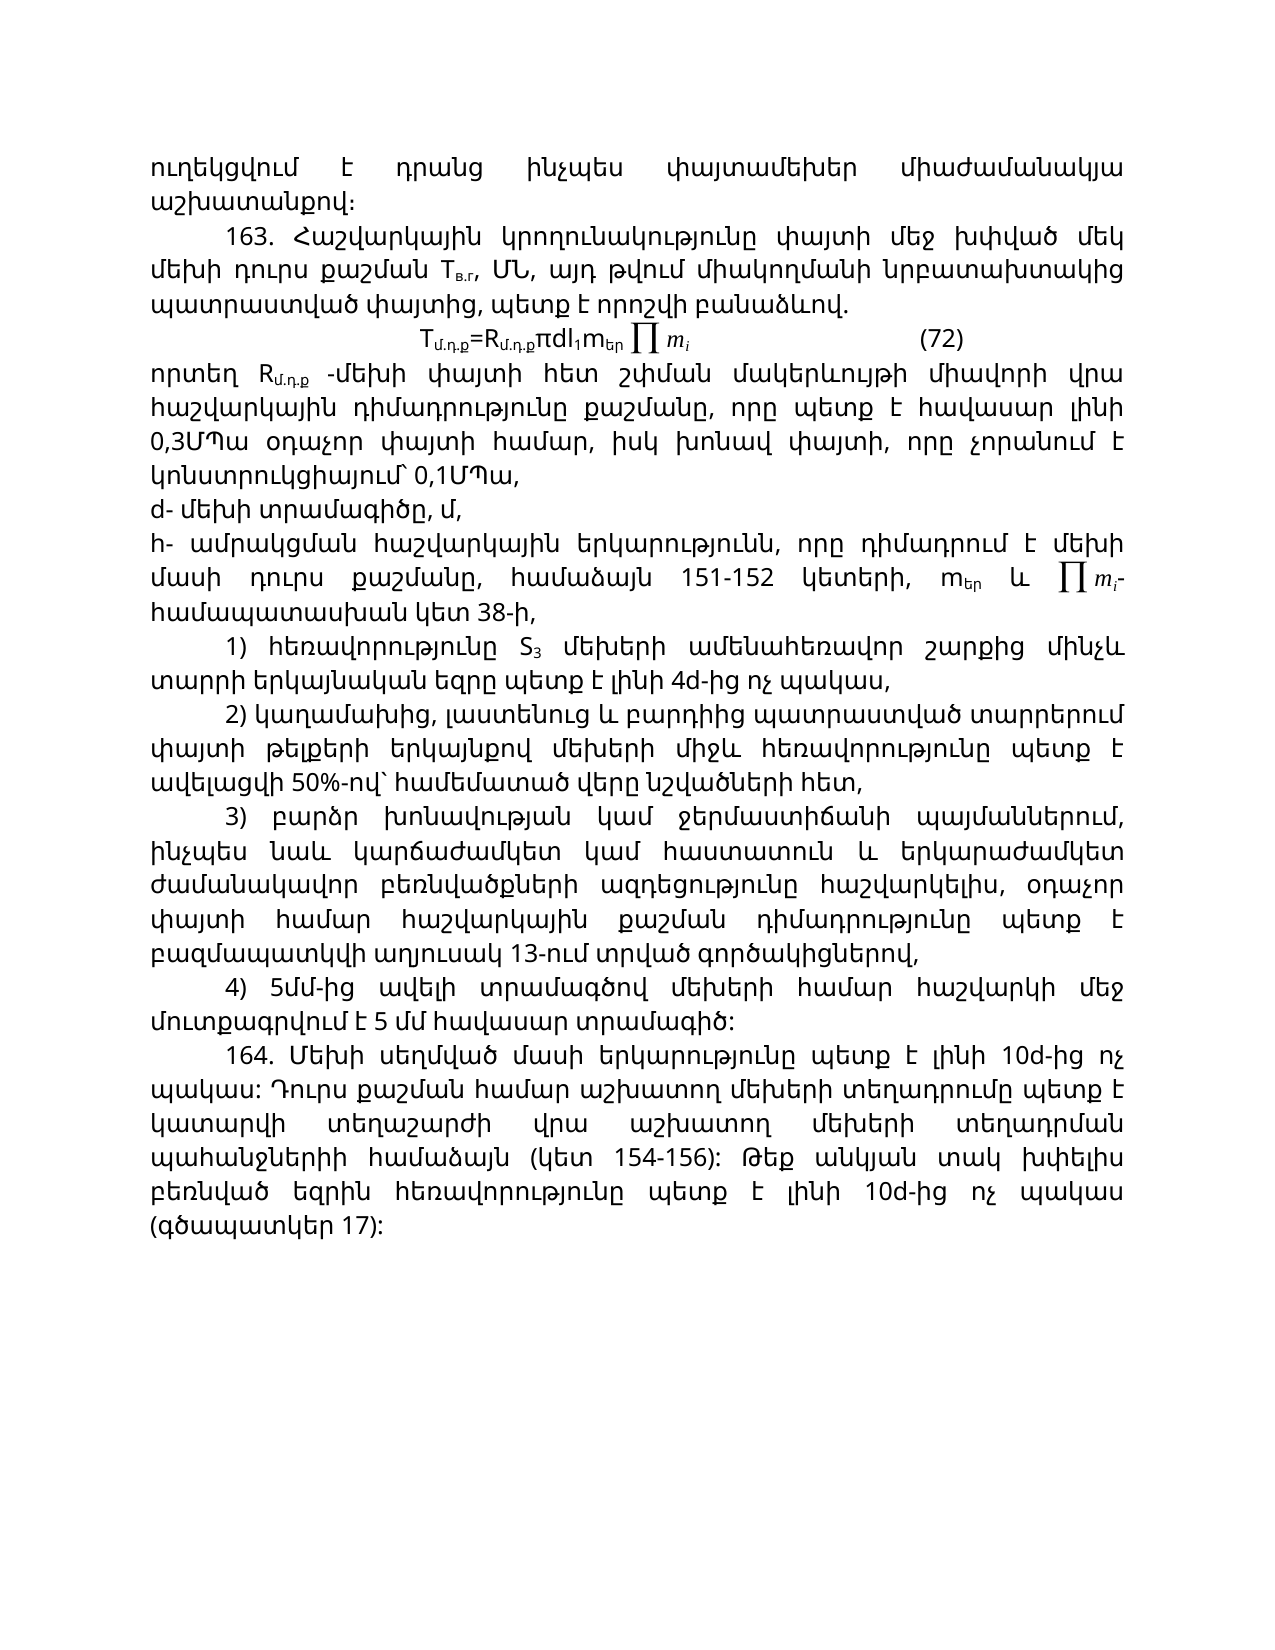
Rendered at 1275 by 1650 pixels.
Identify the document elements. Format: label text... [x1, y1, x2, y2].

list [150, 150, 1125, 218]
text որտեղ Rմ.դ.ք -մեխի փայտի հետ շփման մակերևույթի միավորի վրա հաշվարկային դիմադրությունը քաշմանը, որը պետք է հավասար լինի 0,3ՄՊա օդաչոր փայտի համար, իսկ խոնավ փայտի, որը չորանում է կոնստրուկցիայում՝ 0,1ՄՊա, [150, 355, 1125, 492]
text 1) hեռավորությունը S3 մեխերի ամենահեռավոր շարքից մինչև տարրի երկայնական եզրը պետք է լինի 4d-ից ոչ պակաս, [150, 629, 1125, 697]
list d- մեխի տրամագիծը, մ, [150, 492, 1125, 526]
text 4) 5մմ-ից ավելի տրամագծով մեխերի համար հաշվարկի մեջ մուտքագրվում է 5 մմ հավասար տրամագիծ: [150, 969, 1125, 1037]
text 2) կաղամախից, լաստենուց և բարդիից պատրաստված տարրերում փայտի թելքերի երկայնքով մեխերի միջև հեռավորությունը պետք է ավելացվի 50%-ով` համեմատած վերը նշվածների հետ, [150, 697, 1125, 799]
text Tմ.դ.ք=Rմ.դ.քπdl1mեր (72) [150, 320, 1125, 355]
list 163. Հաշվարկային կրողունակությունը փայտի մեջ խփված մեկ մեխի դուրս քաշման Tв.г, ՄՆ, այդ թվում միակողմանի նրբատախտակից պատրաստված փայտից, պետք է որոշվի բանաձևով. [150, 218, 1125, 320]
text 164. Մեխի սեղմված մասի երկարությունը պետք է լինի 10d-ից ոչ պակաս: Դուրս քաշման համար աշխատող մեխերի տեղադրումը պետք է կատարվի տեղաշարժի վրա աշխատող մեխերի տեղադրման պահանջներիի համաձայն (կետ 154-156): Թեք անկյան տակ խփելիս բեռնված եզրին հեռավորությունը պետք է լինի 10d-ից ոչ պակաս (գծապատկեր 17): [150, 1037, 1125, 1242]
text 3) բարձր խոնավության կամ ջերմաստիճանի պայմաններում, ինչպես նաև կարճաժամկետ կամ հաստատուն ​​և երկարաժամկետ ժամանակավոր բեռնվածքների ազդեցությունը հաշվարկելիս, օդաչոր փայտի համար հաշվարկային քաշման դիմադրությունը պետք է բազմապատկվի աղյուսակ 13-ում տրված գործակիցներով, [150, 799, 1125, 969]
text h- ամրակցման հաշվարկային երկարությունն, որը դիմադրում է մեխի մասի դուրս քաշմանը, համաձայն 151-152 կետերի, mեր և - համապատասխան կետ 38-ի, [150, 526, 1125, 629]
